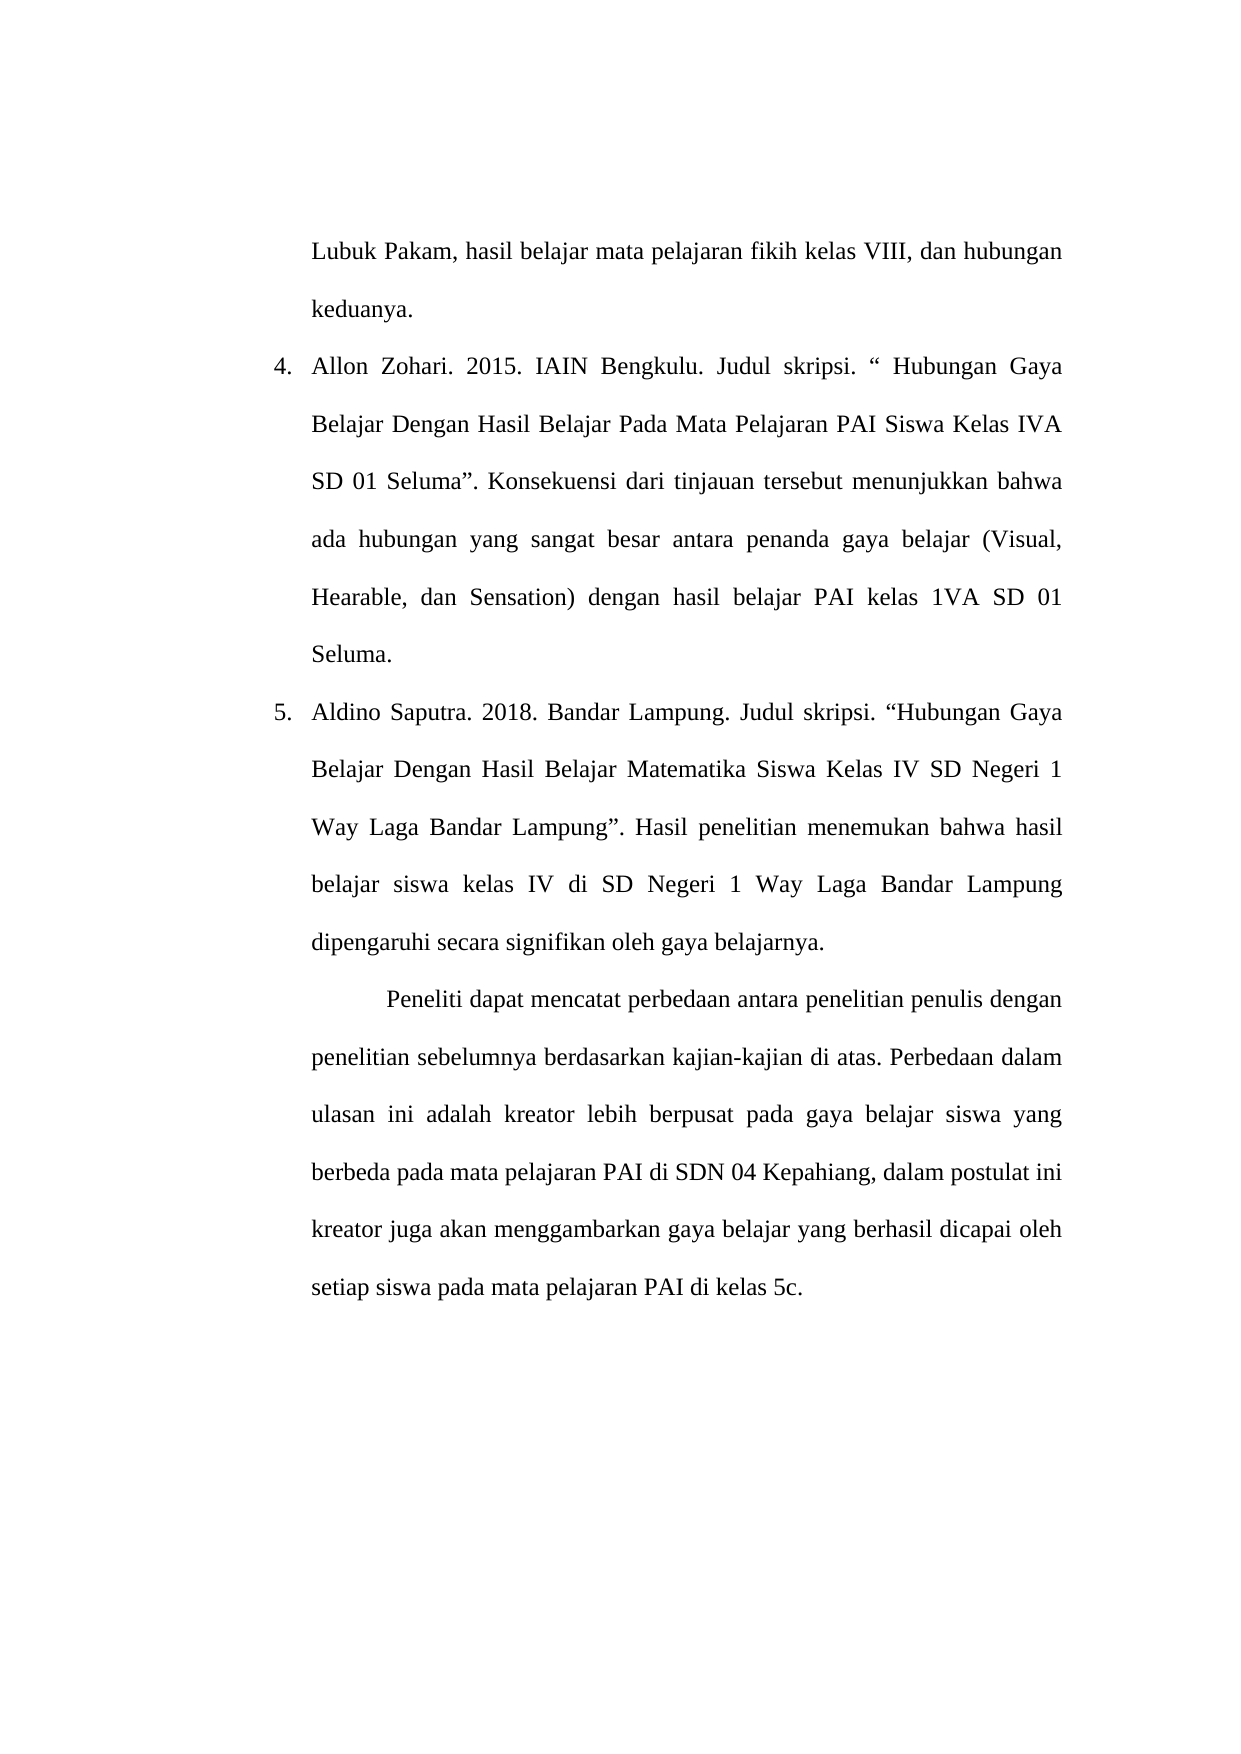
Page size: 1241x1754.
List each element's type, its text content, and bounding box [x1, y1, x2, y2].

list Allon Zohari. 2015. IAIN Bengkulu. Judul skripsi. “ Hubungan Gaya Belajar Dengan Hasil Belajar Pada Mata Pelajaran PAI Siswa Kelas IVA SD 01 Seluma”. Konsekuensi dari tinjauan tersebut menunjukkan bahwa ada hubungan yang sangat besar antara penanda gaya belajar (Visual, Hearable, dan Sensation) dengan hasil belajar PAI kelas 1VA SD 01 Seluma. [274, 351, 1063, 668]
list Aldino Saputra. 2018. Bandar Lampung. Judul skripsi. “Hubungan Gaya Belajar Dengan Hasil Belajar Matematika Siswa Kelas IV SD Negeri 1 Way Laga Bandar Lampung”. Hasil penelitian menemukan bahwa hasil belajar siswa kelas IV di SD Negeri 1 Way Laga Bandar Lampung dipengaruhi secara signifikan oleh gaya belajarnya. [274, 697, 1063, 956]
list Peneliti dapat mencatat perbedaan antara penelitian penulis dengan penelitian sebelumnya berdasarkan kajian-kajian di atas. Perbedaan dalam ulasan ini adalah kreator lebih berpusat pada gaya belajar siswa yang berbeda pada mata pelajaran PAI di SDN 04 Kepahiang, dalam postulat ini kreator juga akan menggambarkan gaya belajar yang berhasil dicapai oleh setiap siswa pada mata pelajaran PAI di kelas 5c. [311, 984, 1063, 1301]
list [274, 236, 1063, 322]
